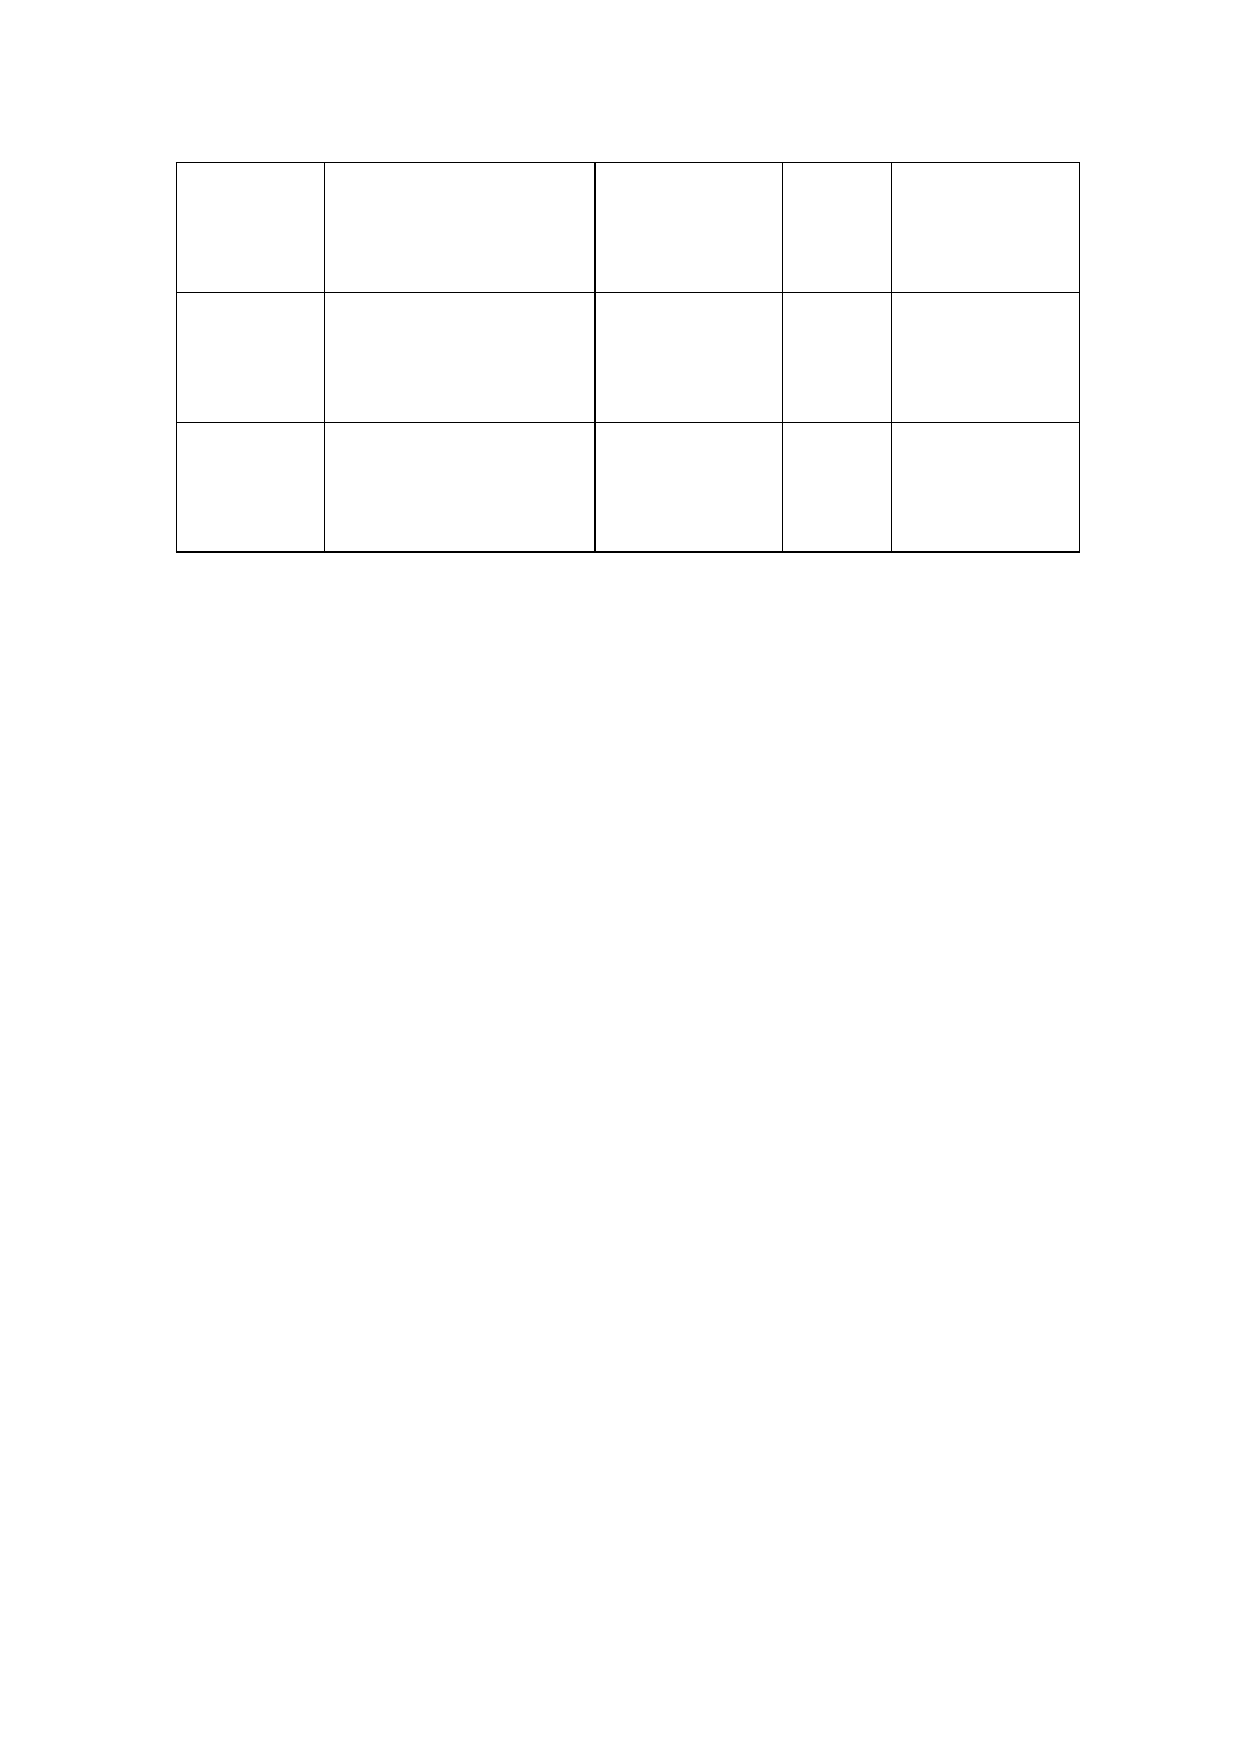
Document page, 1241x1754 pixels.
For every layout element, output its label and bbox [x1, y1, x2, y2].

table_cell [177, 423, 324, 551]
table_cell [177, 293, 324, 422]
table_cell [596, 163, 782, 292]
table_cell [892, 293, 1079, 422]
table_cell [783, 293, 891, 422]
table_cell [783, 163, 891, 292]
table_cell [596, 423, 782, 551]
table_cell [325, 163, 594, 292]
table_cell [783, 423, 891, 551]
table_cell [892, 163, 1079, 292]
table_cell [596, 293, 782, 422]
table_cell [892, 423, 1079, 551]
table_cell [325, 423, 594, 551]
table_cell [325, 293, 594, 422]
table_cell [177, 163, 324, 292]
